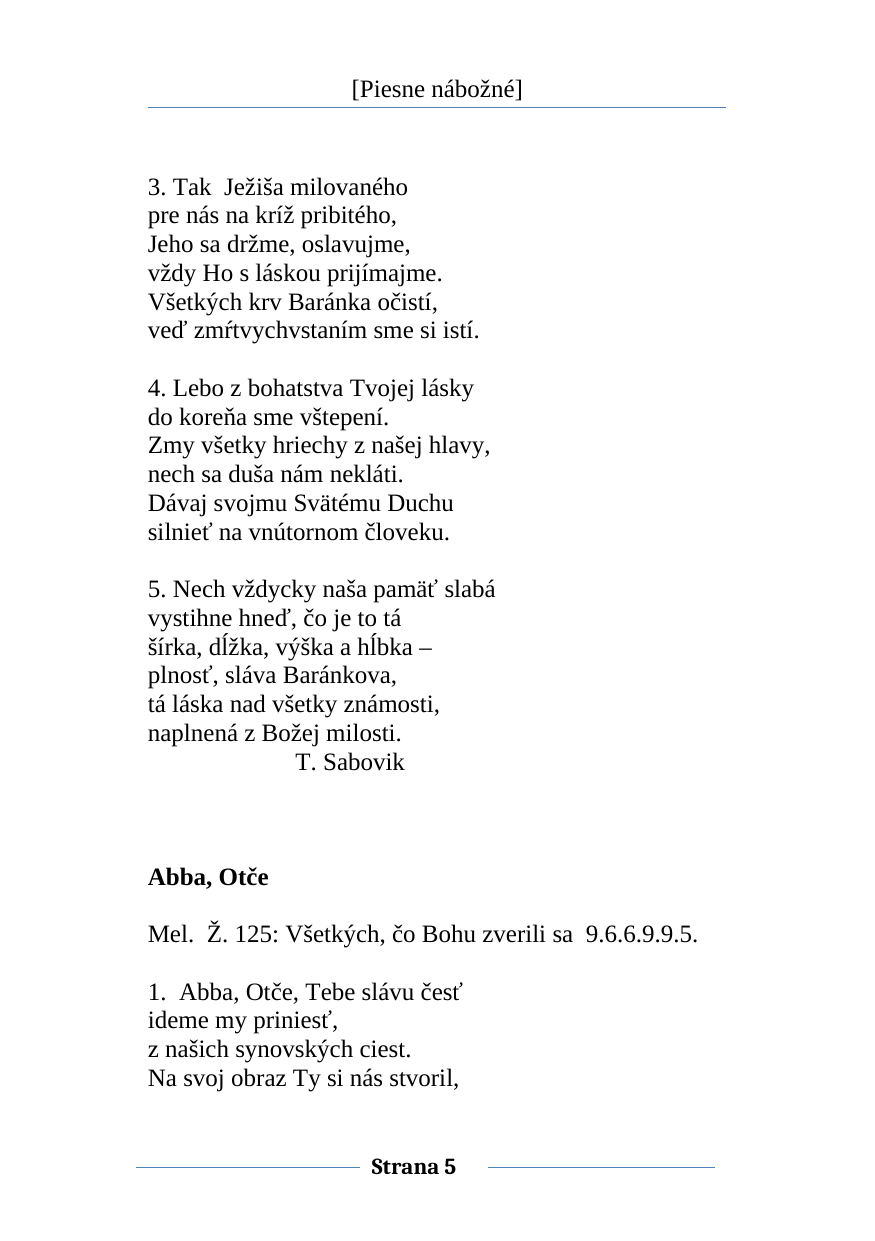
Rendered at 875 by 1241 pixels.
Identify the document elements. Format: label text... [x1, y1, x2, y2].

text 5. Nech vždycky naša pamäť slabá [148, 574, 726, 603]
text Abba, Otče [148, 862, 726, 890]
text šírka, dĺžka, výška a hĺbka – [148, 632, 726, 660]
text 4. Lebo z bohatstva Tvojej lásky [148, 373, 726, 402]
text T. Sabovik [148, 747, 726, 775]
text 3. Tak Ježiša milovaného [148, 172, 726, 200]
text ideme my priniesť, [148, 1005, 726, 1034]
text Dávaj svojmu Svätému Duchu [148, 488, 726, 517]
text silnieť na vnútornom človeku. [148, 517, 726, 545]
text vystihne hneď, čo je to tá [148, 603, 726, 632]
text Všetkých krv Baránka očistí, [148, 287, 726, 315]
text veď zmŕtvychvstaním sme si istí. [148, 315, 726, 344]
text z našich synovských ciest. [148, 1034, 726, 1063]
text plnosť, sláva Baránkova, [148, 660, 726, 689]
text nech sa duša nám nekláti. [148, 459, 726, 488]
text naplnená z Božej milosti. [148, 718, 726, 747]
text pre nás na kríž pribitého, [148, 200, 726, 229]
text Zmy všetky hriechy z našej hlavy, [148, 430, 726, 459]
text 1. Abba, Otče, Tebe slávu česť [148, 977, 726, 1005]
text tá láska nad všetky známosti, [148, 689, 726, 718]
text do koreňa sme vštepení. [148, 402, 726, 430]
text Mel. Ž. 125: Všetkých, čo Bohu zverili sa 9.6.6.9.9.5. [148, 919, 726, 948]
text Jeho sa držme, oslavujme, [148, 229, 726, 258]
text Na svoj obraz Ty si nás stvoril, [148, 1063, 726, 1092]
text vždy Ho s láskou prijímajme. [148, 258, 726, 287]
